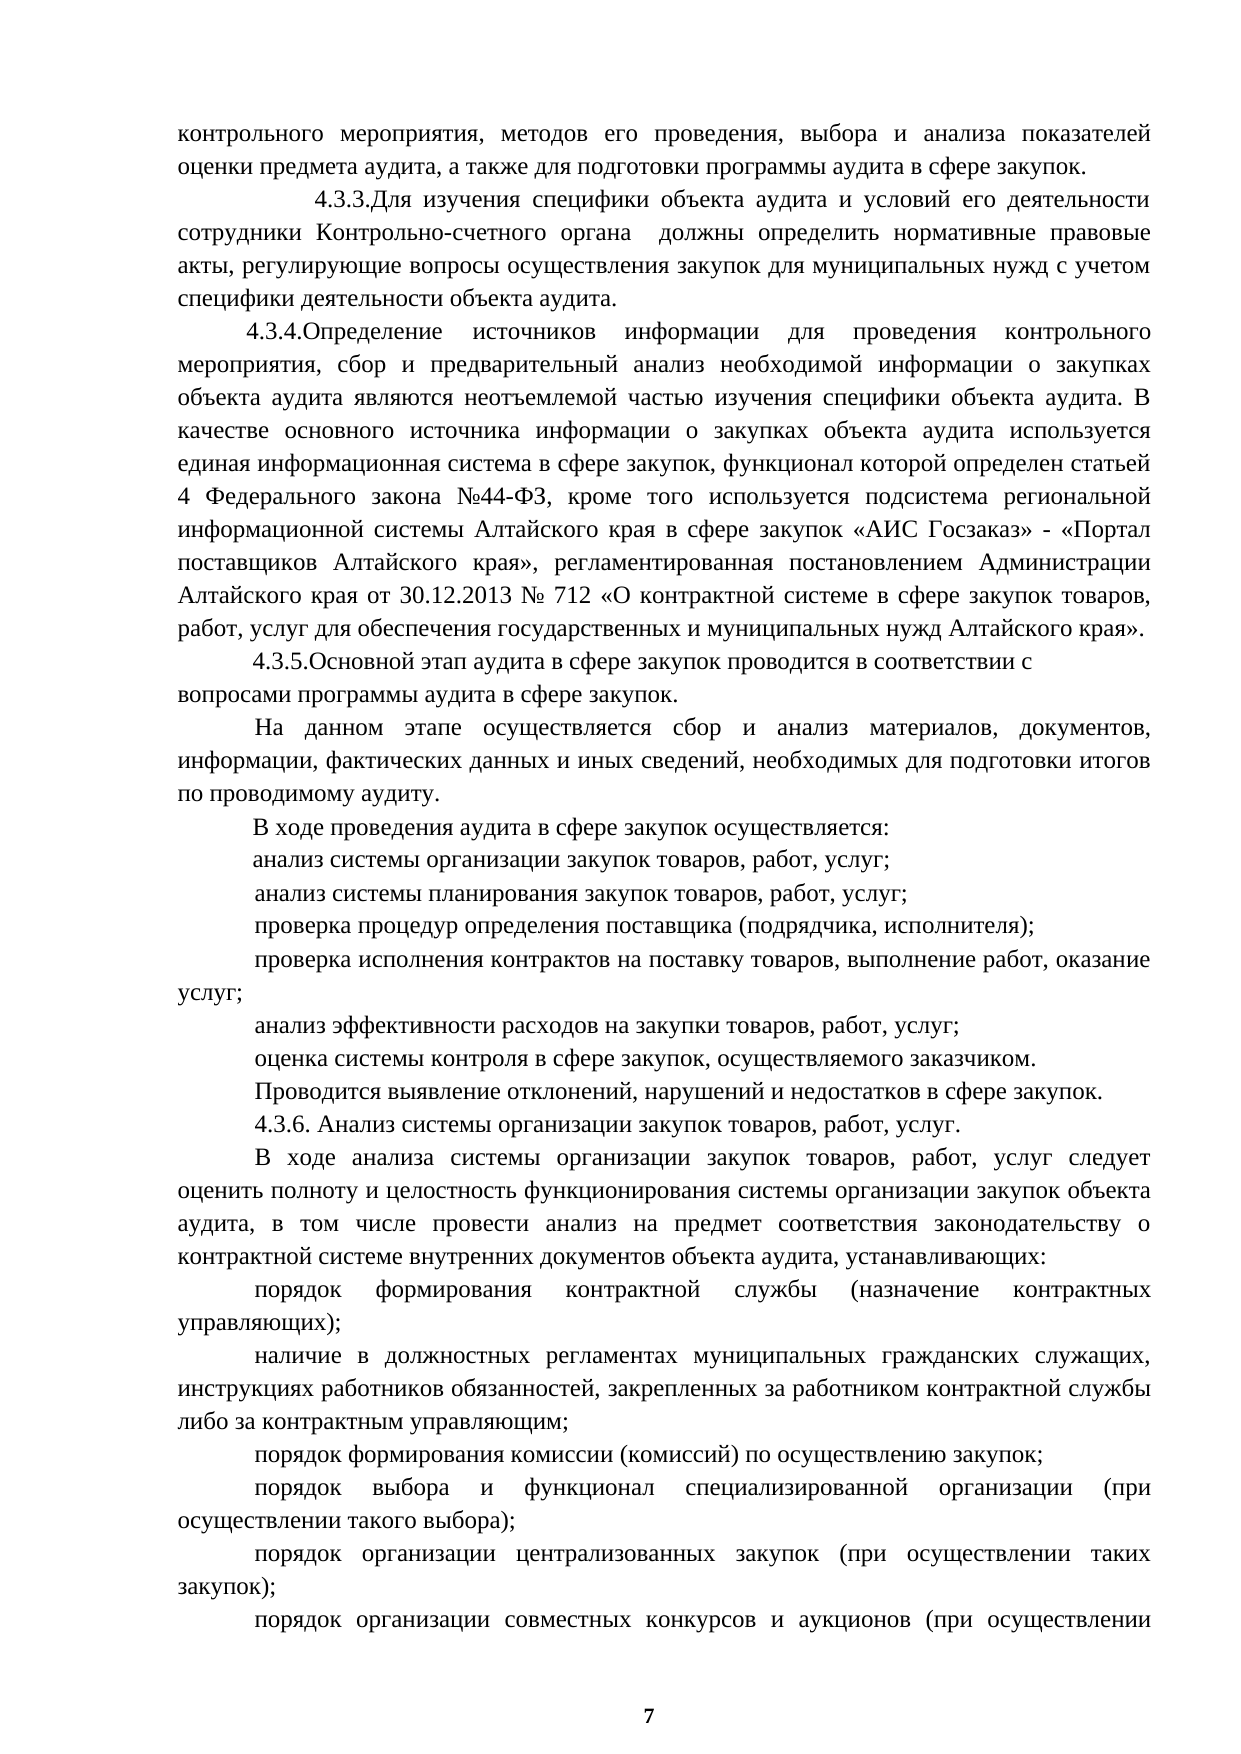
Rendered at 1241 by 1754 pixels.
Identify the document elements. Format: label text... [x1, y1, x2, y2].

text порядок формирования контрактной службы (назначение контрактных управляющих); [177, 1274, 1152, 1336]
text На данном этапе осуществляется сбор и анализ материалов, документов, информации, фактических данных и иных сведений, необходимых для подготовки итогов по проводимому аудиту. [177, 712, 1152, 807]
text 4.3.6. Анализ системы организации закупок товаров, работ, услуг. [177, 1109, 1152, 1137]
text наличие в должностных регламентах муниципальных гражданских служащих, инструкциях работников обязанностей, закрепленных за работником контрактной службы либо за контрактным управляющим; [177, 1340, 1152, 1435]
text порядок выбора и функционал специализированной организации (при осуществлении такого выбора); [177, 1472, 1152, 1534]
text анализ системы организации закупок товаров, работ, услуг; [177, 844, 1152, 873]
text оценка системы контроля в сфере закупок, осуществляемого заказчиком. [177, 1043, 1152, 1071]
text Проводится выявление отклонений, нарушений и недостатков в сфере закупок. [177, 1076, 1152, 1104]
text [177, 1604, 1152, 1633]
text порядок организации централизованных закупок (при осуществлении таких закупок); [177, 1538, 1152, 1600]
text проверка процедур определения поставщика (подрядчика, исполнителя); [177, 911, 1152, 939]
text анализ эффективности расходов на закупки товаров, работ, услуг; [177, 1010, 1152, 1038]
text порядок формирования комиссии (комиссий) по осуществлению закупок; [177, 1439, 1152, 1468]
text 4.3.4.Определение источников информации для проведения контрольного мероприятия, сбор и предварительный анализ необходимой информации о закупках объекта аудита являются неотъемлемой частью изучения специфики объекта аудита. В качестве основного источника информации о закупках объекта аудита используется единая информационная система в сфере закупок, функционал которой определен статьей 4 Федерального закона №44-ФЗ, кроме того используется подсистема региональной информационной системы Алтайского края в сфере закупок «АИС Госзаказ» - «Портал поставщиков Алтайского края», регламентированная постановлением Администрации Алтайского края от 30.12.2013 № 712 «О контрактной системе в сфере закупок товаров, работ, услуг для обеспечения государственных и муниципальных нужд Алтайского края». [177, 316, 1152, 642]
text 4.3.3.Для изучения специфики объекта аудита и условий его деятельности сотрудники Контрольно-счетного органа должны определить нормативные правовые акты, регулирующие вопросы осуществления закупок для муниципальных нужд с учетом специфики деятельности объекта аудита. [177, 184, 1152, 312]
text В ходе анализа системы организации закупок товаров, работ, услуг следует оценить полноту и целостность функционирования системы организации закупок объекта аудита, в том числе провести анализ на предмет соответствия законодательству о контрактной системе внутренних документов объекта аудита, устанавливающих: [177, 1142, 1152, 1269]
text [177, 118, 1152, 180]
text В ходе проведения аудита в сфере закупок осуществляется: [177, 812, 1152, 840]
text анализ системы планирования закупок товаров, работ, услуг; [177, 878, 1152, 906]
text проверка исполнения контрактов на поставку товаров, выполнение работ, оказание услуг; [177, 944, 1152, 1005]
text 4.3.5.Основной этап аудита в сфере закупок проводится в соответствии с вопросами программы аудита в сфере закупок. [177, 646, 1152, 708]
